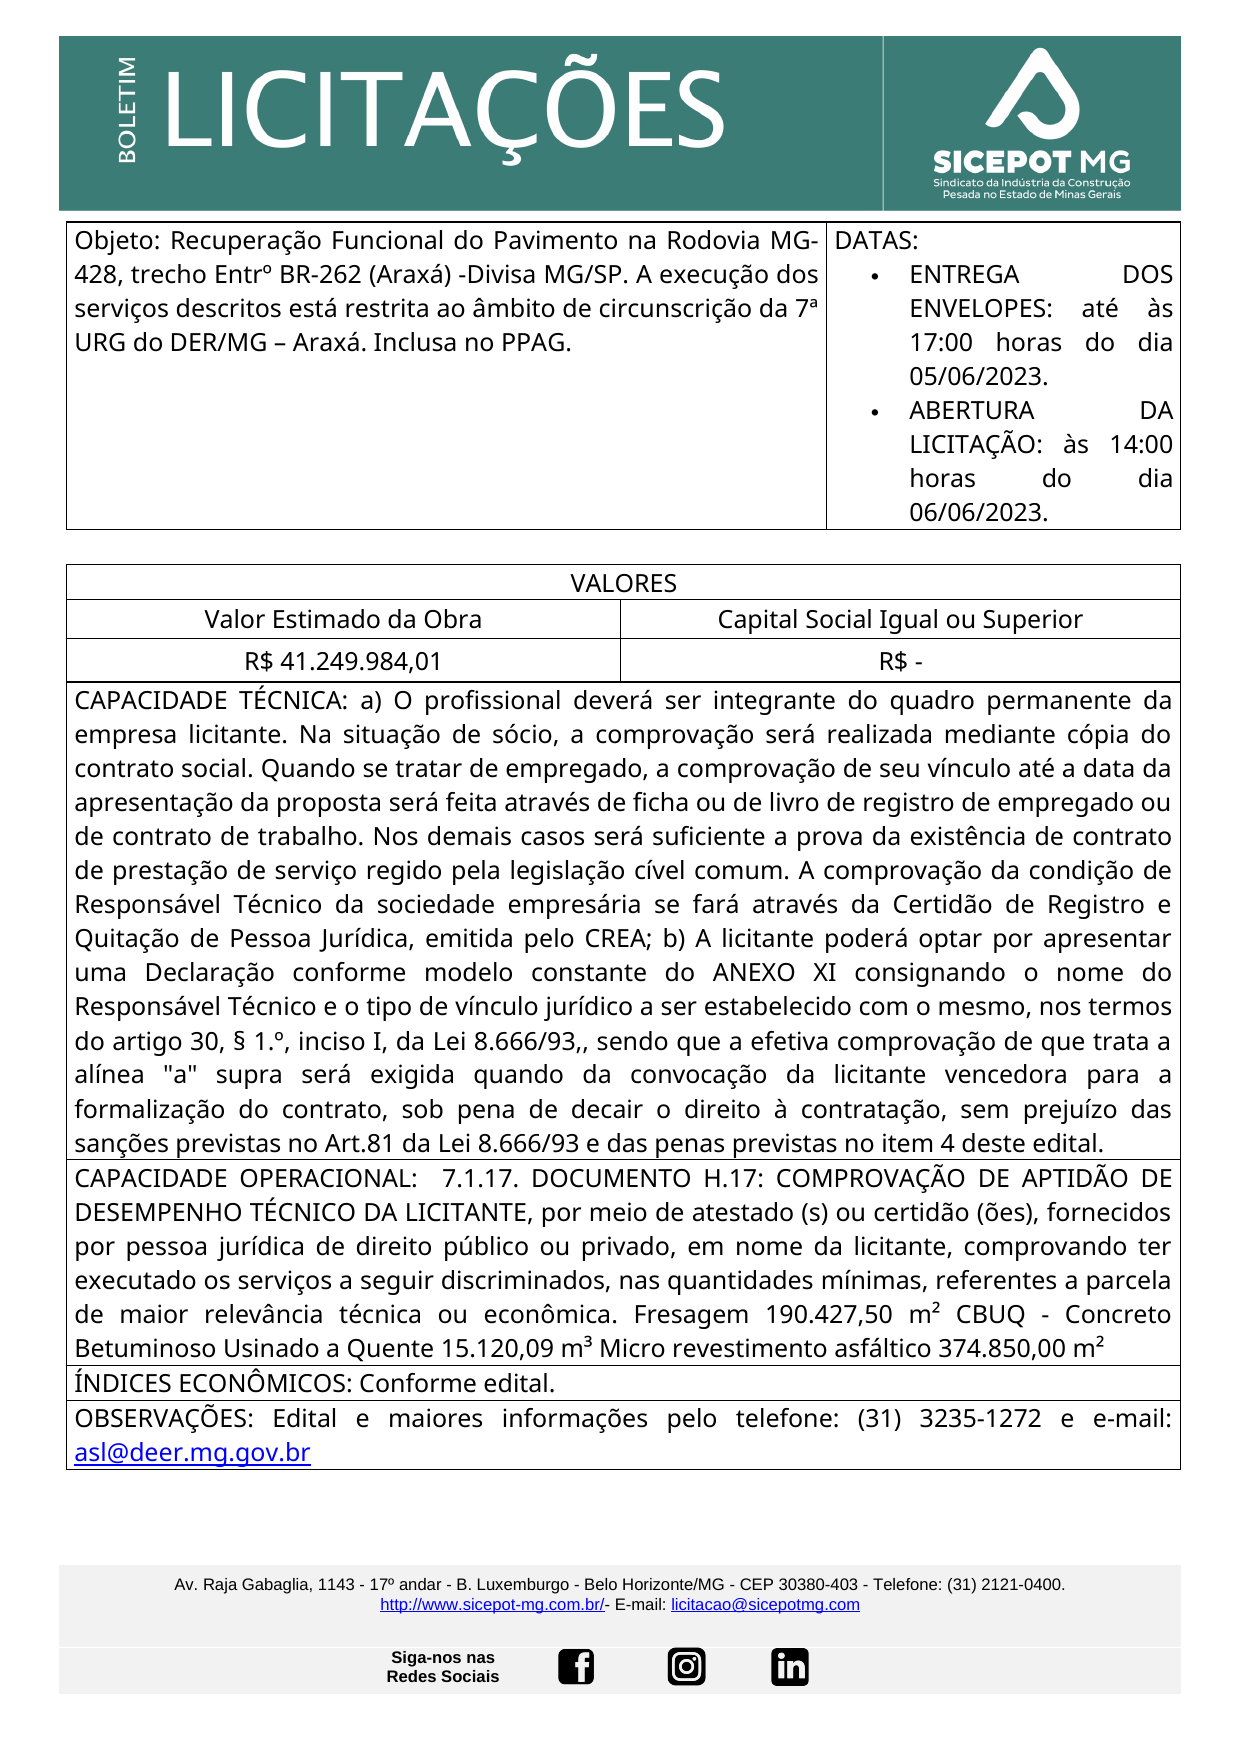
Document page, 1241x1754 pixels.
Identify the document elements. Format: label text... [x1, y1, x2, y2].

table_cell OBSERVAÇÕES: Edital e maiores informações pelo telefone: (31) 3235-1272 e e-mail: asl@deer.mg.gov.br [67, 1401, 1180, 1469]
picture [59, 36, 1181, 211]
table_cell R$ 41.249.984,01 [67, 639, 620, 681]
picture [667, 1647, 706, 1686]
table_header VALORES [67, 565, 1180, 599]
table_cell CAPACIDADE OPERACIONAL: 7.1.17. DOCUMENTO H.17: COMPROVAÇÃO DE APTIDÃO DE DESEMPENHO TÉCNICO DA LICITANTE, por meio de atestado (s) ou certidão (ões), fornecidos por pessoa jurídica de direito público ou privado, em nome da licitante, comprovando ter executado os serviços a seguir discriminados, nas quantidades mínimas, referentes a parcela de maior relevância técnica ou econômica. Fresagem 190.427,50 m² CBUQ - Concreto Betuminoso Usinado a Quente 15.120,09 m³ Micro revestimento asfáltico 374.850,00 m² [67, 1160, 1180, 1365]
picture [557, 1648, 594, 1685]
table_header DATAS: ENTREGA DOS ENVELOPES: até às 17:00 horas do dia 05/06/2023. ABERTURA DA LICITAÇÃO: às 14:00 horas do dia 06/06/2023. [827, 223, 1180, 529]
table_cell R$ - [621, 639, 1180, 681]
table_cell ÍNDICES ECONÔMICOS: Conforme edital. [67, 1366, 1180, 1400]
table_cell CAPACIDADE TÉCNICA: a) O profissional deverá ser integrante do quadro permanente da empresa licitante. Na situação de sócio, a comprovação será realizada mediante cópia do contrato social. Quando se tratar de empregado, a comprovação de seu vínculo até a data da apresentação da proposta será feita através de ficha ou de livro de registro de empregado ou de contrato de trabalho. Nos demais casos será suficiente a prova da existência de contrato de prestação de serviço regido pela legislação cível comum. A comprovação da condição de Responsável Técnico da sociedade empresária se fará através da Certidão de Registro e Quitação de Pessoa Jurídica, emitida pelo CREA; b) A licitante poderá optar por apresentar uma Declaração conforme modelo constante do ANEXO XI consignando o nome do Responsável Técnico e o tipo de vínculo jurídico a ser estabelecido com o mesmo, nos termos do artigo 30, § 1.º, inciso I, da Lei 8.666/93,, sendo que a efetiva comprovação de que trata a alínea "a" supra será exigida quando da convocação da licitante vencedora para a formalização do contrato, sob pena de decair o direito à contratação, sem prejuízo das sanções previstas no Art.81 da Lei 8.666/93 e das penas previstas no item 4 deste edital. [67, 683, 1180, 1159]
table_cell Valor Estimado da Obra [67, 600, 620, 638]
table_cell Capital Social Igual ou Superior [621, 600, 1180, 638]
table_header Objeto: Recuperação Funcional do Pavimento na Rodovia MG-428, trecho Entrº BR-262 (Araxá) -Divisa MG/SP. A execução dos serviços descritos está restrita ao âmbito de circunscrição da 7ª URG do DER/MG – Araxá. Inclusa no PPAG. [67, 223, 826, 529]
picture [771, 1648, 809, 1686]
